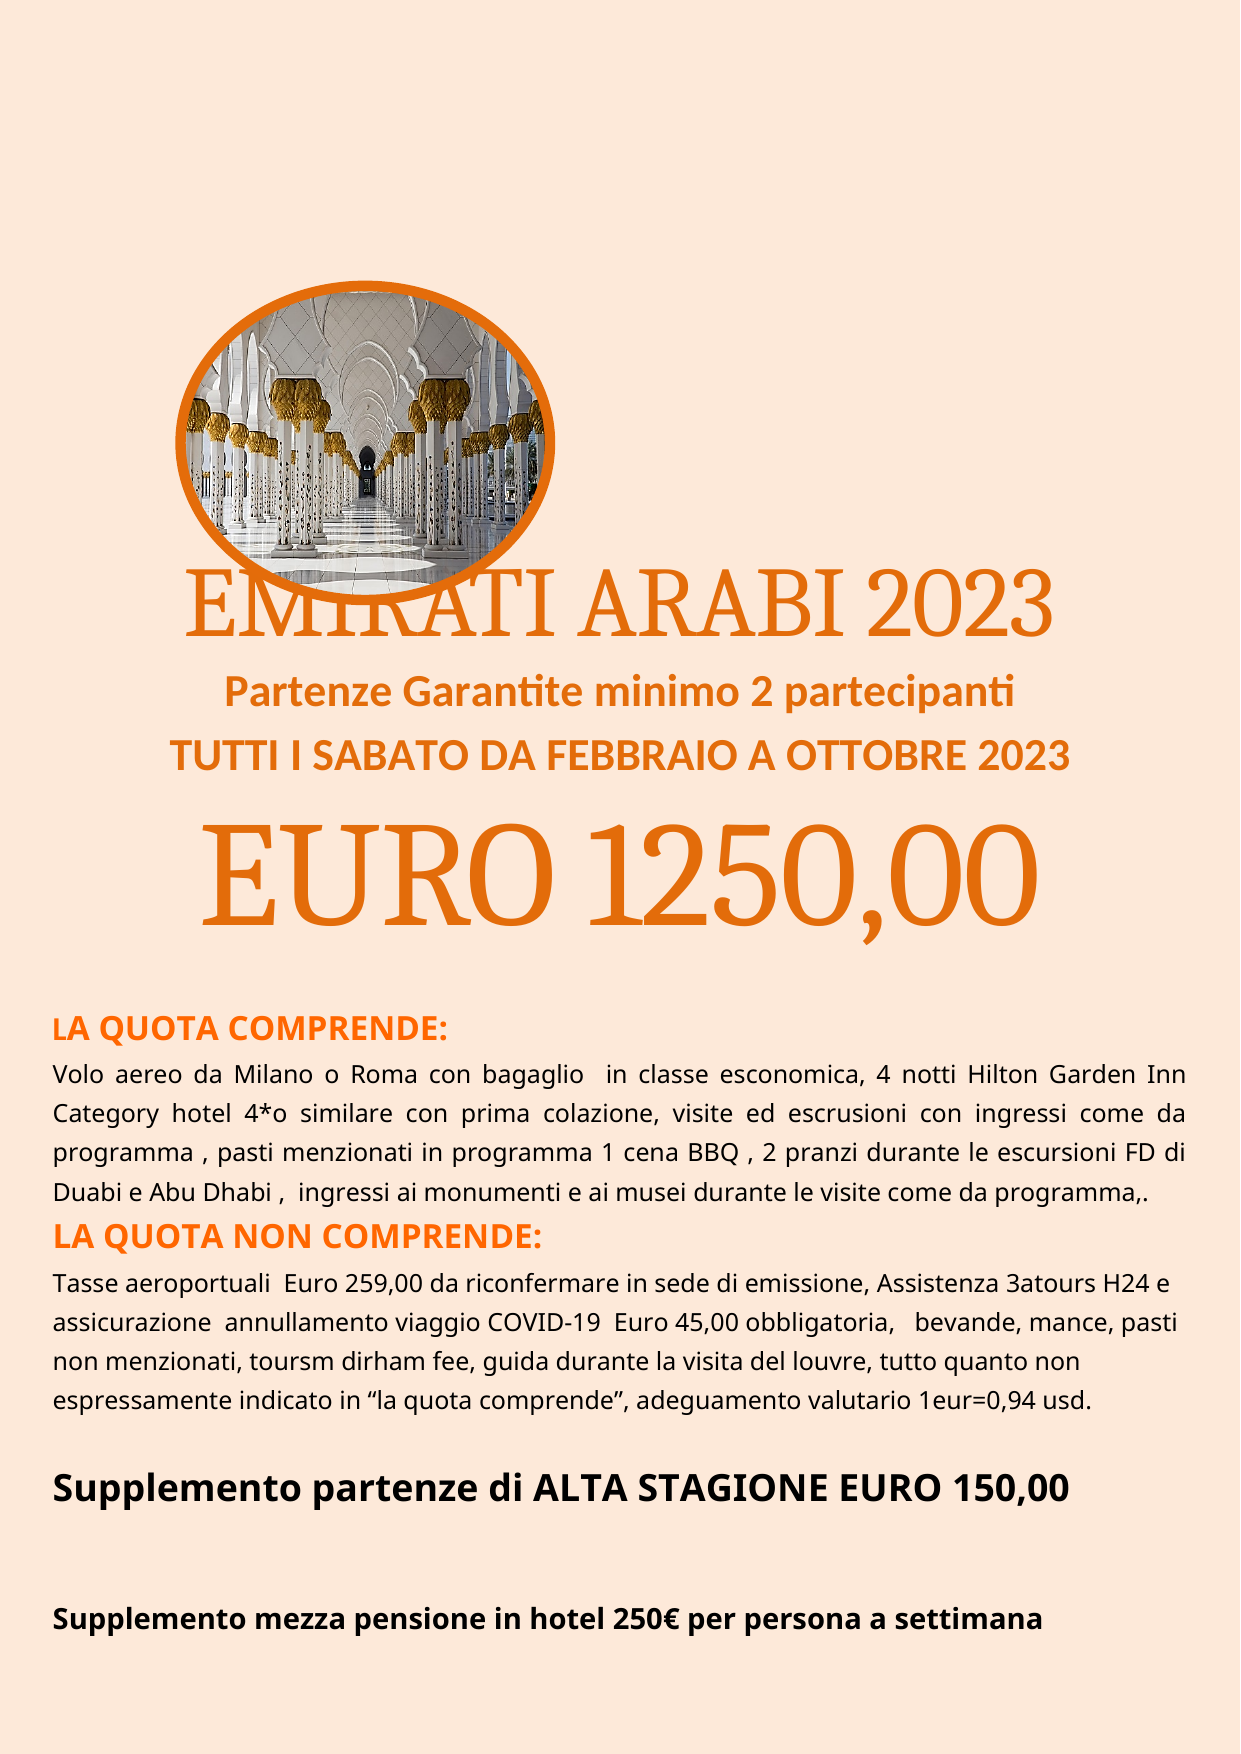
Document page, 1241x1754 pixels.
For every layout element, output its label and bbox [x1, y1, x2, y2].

picture [186, 292, 544, 594]
